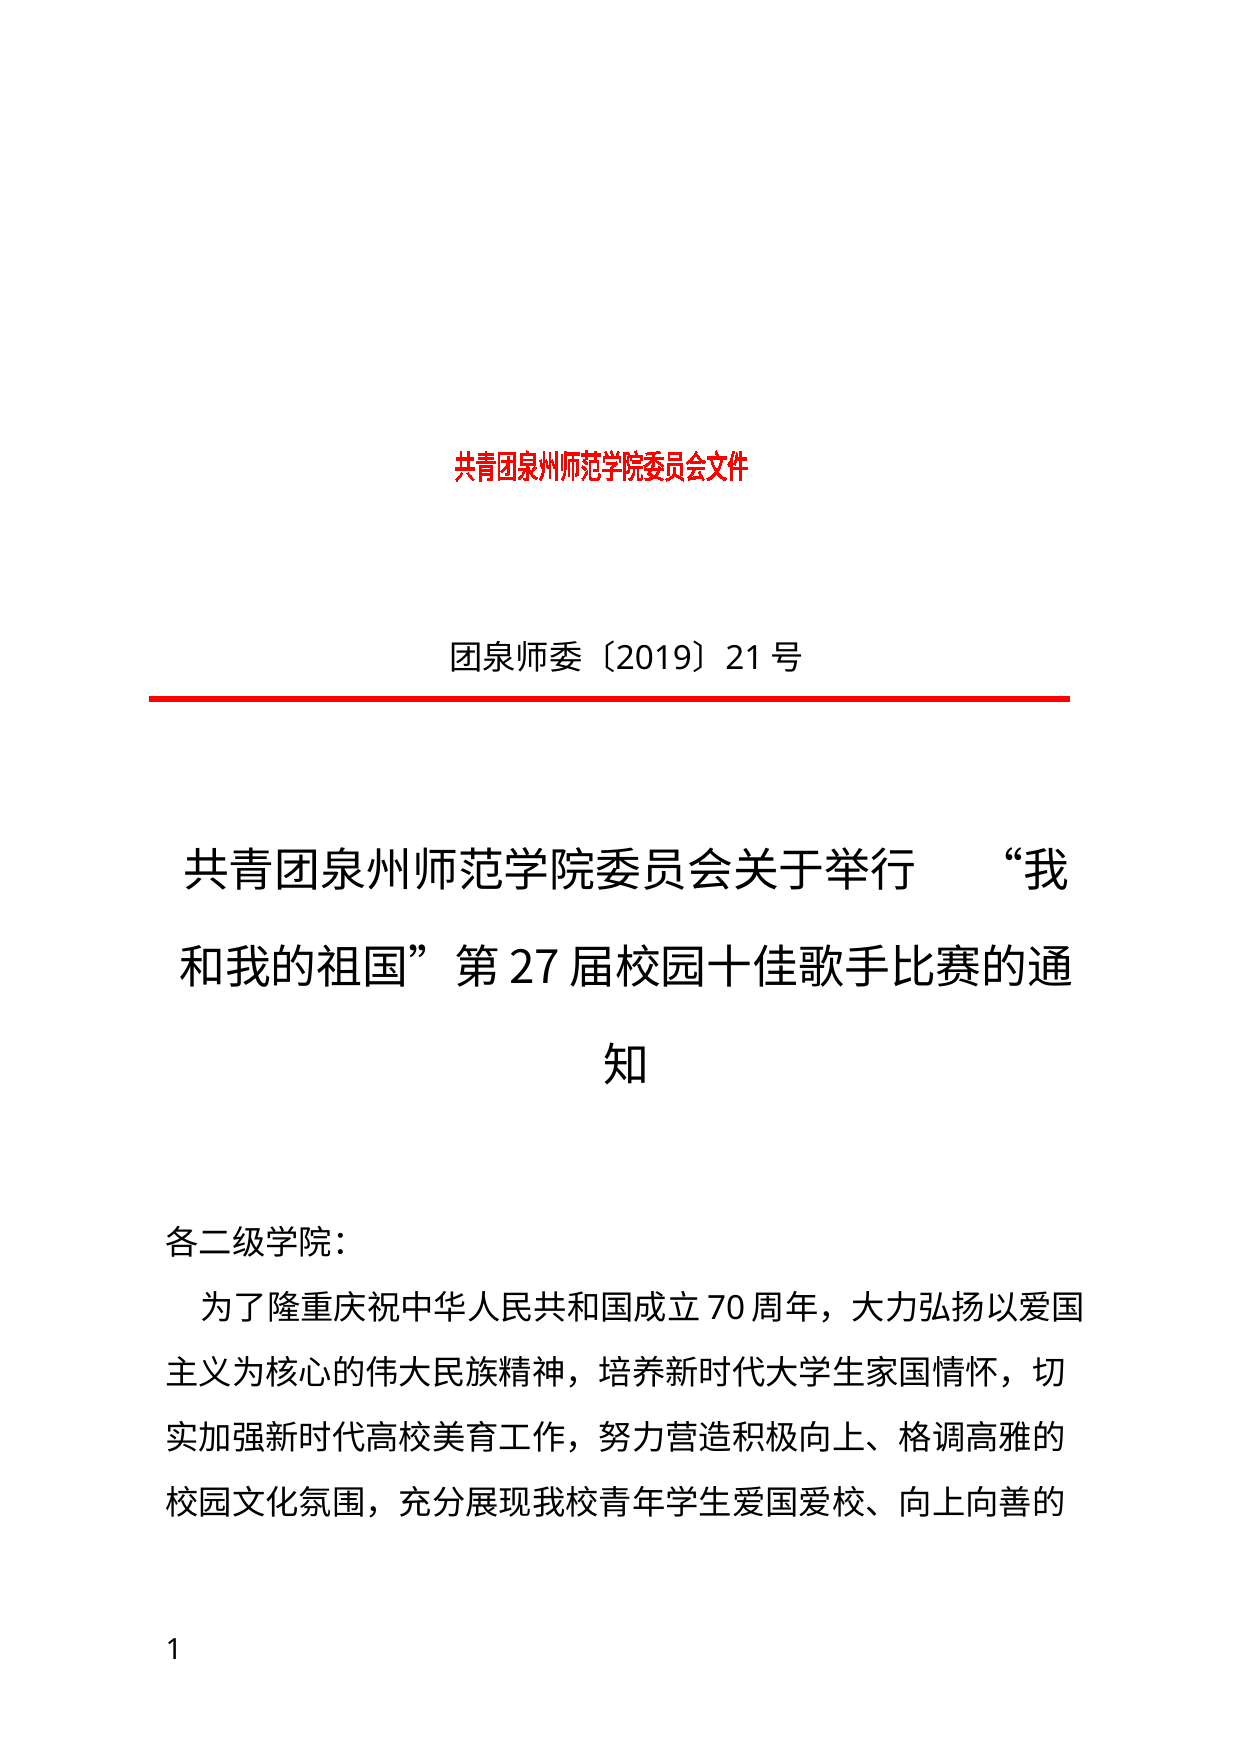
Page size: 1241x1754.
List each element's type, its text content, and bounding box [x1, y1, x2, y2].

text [165, 1273, 1087, 1533]
text 团泉师委〔2019〕21号 [165, 623, 1087, 688]
text 共青团泉州师范学院委员会关于举行 “我和我的祖国”第27届校园十佳歌手比赛的通知 [165, 818, 1087, 1110]
text 各二级学院： [165, 1208, 1087, 1273]
